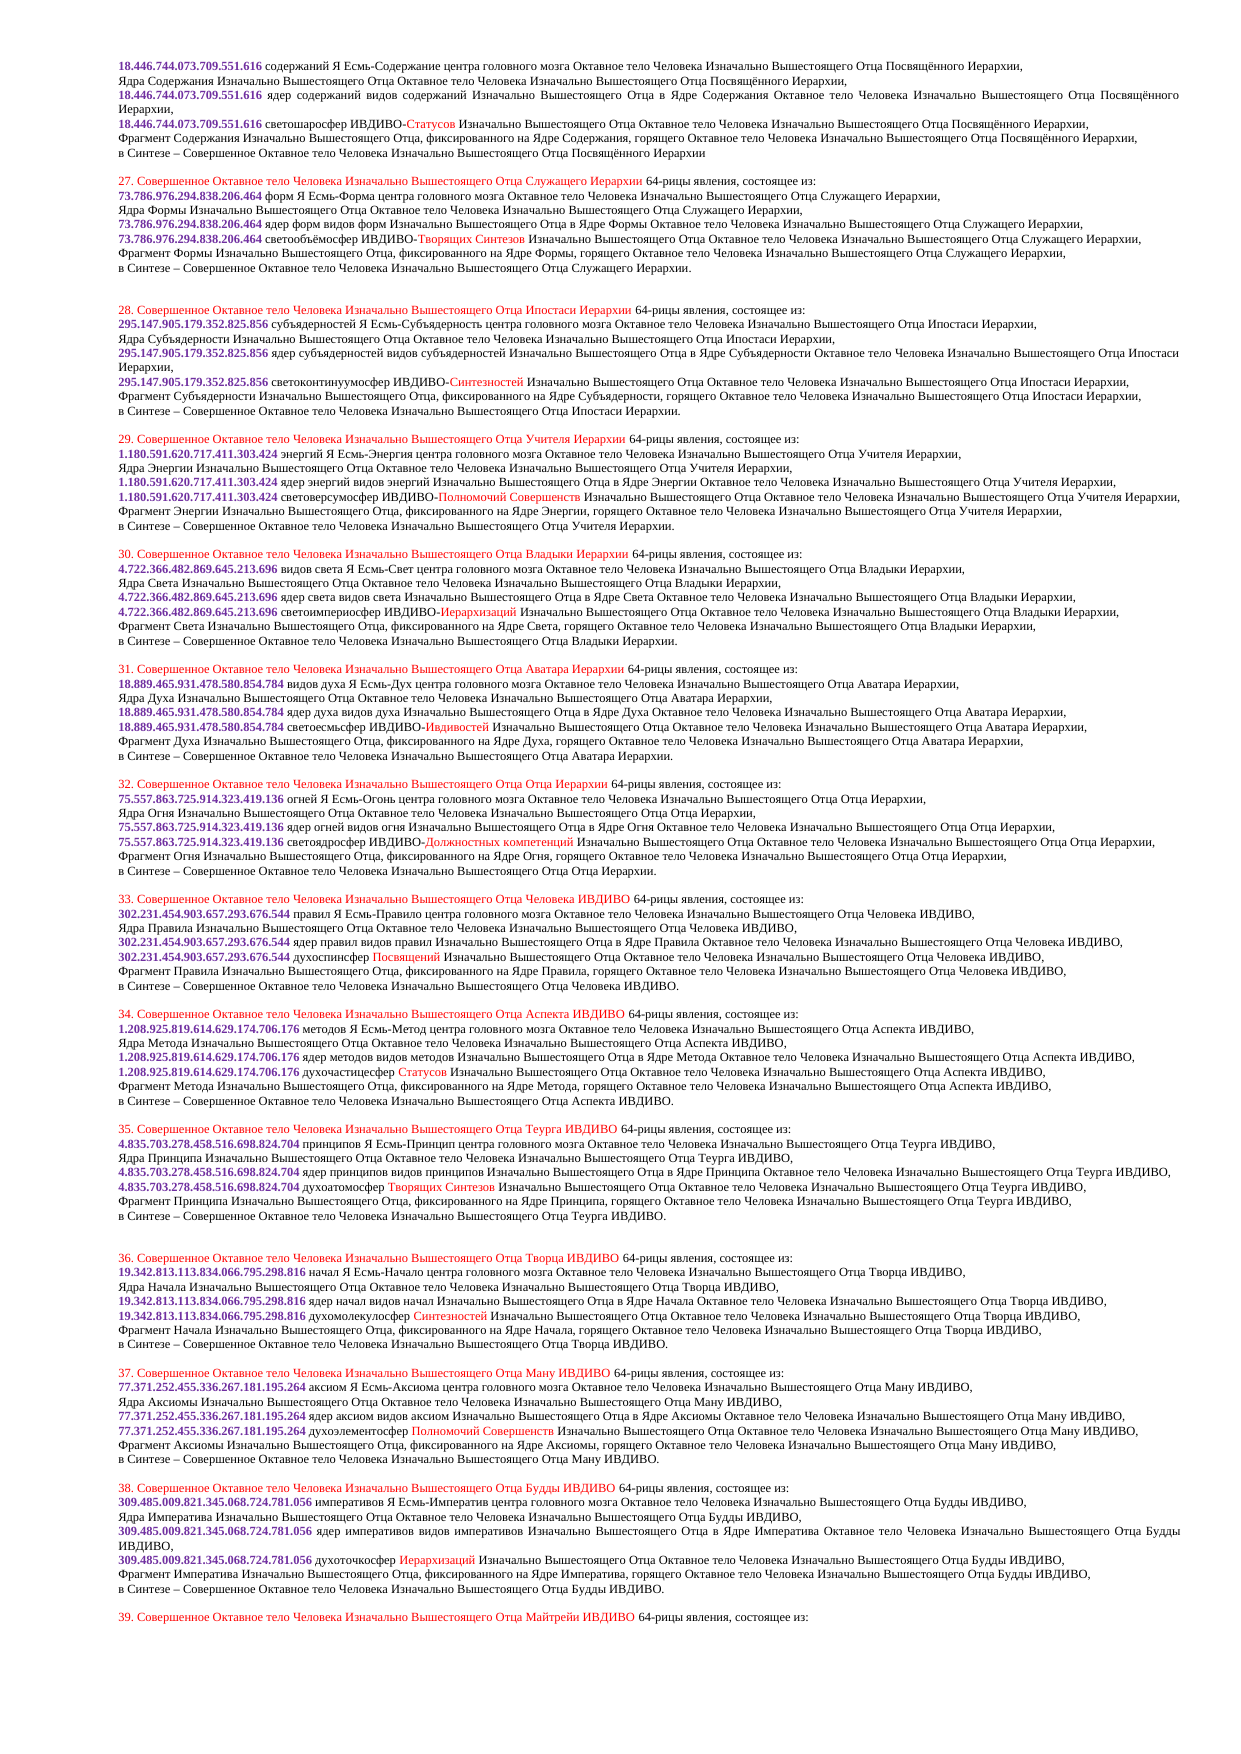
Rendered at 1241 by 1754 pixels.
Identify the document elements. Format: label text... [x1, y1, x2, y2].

text 39. Совершенное Октавное тело Человека Изначально Вышестоящего Отца Майтрейи ИВДИВО 64-рицы явления, состоящее из: [118, 1610, 1181, 1624]
text Ядра Света Изначально Вышестоящего Отца Октавное тело Человека Изначально Вышестоящего Отца Владыки Иерархии, [118, 576, 1181, 590]
text 4.722.366.482.869.645.213.696 светоимпериосфер ИВДИВО-Иерархизаций Изначально Вышестоящего Отца Октавное тело Человека Изначально Вышестоящего Отца Владыки Иерархии, [118, 604, 1181, 619]
text 1.208.925.819.614.629.174.706.176 ядер методов видов методов Изначально Вышестоящего Отца в Ядре Метода Октавное тело Человека Изначально Вышестоящего Отца Аспекта ИВДИВО, [118, 1050, 1181, 1064]
text 302.231.454.903.657.293.676.544 ядер правил видов правил Изначально Вышестоящего Отца в Ядре Правила Октавное тело Человека Изначально Вышестоящего Отца Человека ИВДИВО, [118, 935, 1181, 949]
text 295.147.905.179.352.825.856 ядер субъядерностей видов субъядерностей Изначально Вышестоящего Отца в Ядре Субъядерности Октавное тело Человека Изначально Вышестоящего Отца Ипостаси Иерархии, [118, 346, 1181, 374]
text Ядра Принципа Изначально Вышестоящего Отца Октавное тело Человека Изначально Вышестоящего Отца Теурга ИВДИВО, [118, 1151, 1181, 1165]
text Ядра Начала Изначально Вышестоящего Отца Октавное тело Человека Изначально Вышестоящего Отца Творца ИВДИВО, [118, 1279, 1181, 1294]
text Фрагмент Содержания Изначально Вышестоящего Отца, фиксированного на Ядре Содержания, горящего Октавное тело Человека Изначально Вышестоящего Отца Посвящённого Иерархии, [118, 131, 1181, 145]
text 19.342.813.113.834.066.795.298.816 ядер начал видов начал Изначально Вышестоящего Отца в Ядре Начала Октавное тело Человека Изначально Вышестоящего Отца Творца ИВДИВО, [118, 1294, 1181, 1308]
text Ядра Огня Изначально Вышестоящего Отца Октавное тело Человека Изначально Вышестоящего Отца Отца Иерархии, [118, 806, 1181, 820]
text Ядра Духа Изначально Вышестоящего Отца Октавное тело Человека Изначально Вышестоящего Отца Аватара Иерархии, [118, 691, 1181, 705]
text Ядра Формы Изначально Вышестоящего Отца Октавное тело Человека Изначально Вышестоящего Отца Служащего Иерархии, [118, 203, 1181, 217]
text в Синтезе – Совершенное Октавное тело Человека Изначально Вышестоящего Отца Ипостаси Иерархии. [118, 403, 1181, 418]
text в Синтезе – Совершенное Октавное тело Человека Изначально Вышестоящего Отца Теурга ИВДИВО. [118, 1208, 1181, 1223]
text 35. Совершенное Октавное тело Человека Изначально Вышестоящего Отца Теурга ИВДИВО 64-рицы явления, состоящее из: [118, 1122, 1181, 1136]
text 73.786.976.294.838.206.464 ядер форм видов форм Изначально Вышестоящего Отца в Ядре Формы Октавное тело Человека Изначально Вышестоящего Отца Служащего Иерархии, [118, 217, 1181, 232]
text Ядра Императива Изначально Вышестоящего Отца Октавное тело Человека Изначально Вышестоящего Отца Будды ИВДИВО, [118, 1509, 1181, 1524]
text 30. Совершенное Октавное тело Человека Изначально Вышестоящего Отца Владыки Иерархии 64-рицы явления, состоящее из: [118, 547, 1181, 561]
text 1.180.591.620.717.411.303.424 энергий Я Есмь-Энергия центра головного мозга Октавное тело Человека Изначально Вышестоящего Отца Учителя Иерархии, [118, 446, 1181, 461]
text 18.889.465.931.478.580.854.784 видов духа Я Есмь-Дух центра головного мозга Октавное тело Человека Изначально Вышестоящего Отца Аватара Иерархии, [118, 676, 1181, 691]
text 295.147.905.179.352.825.856 светоконтинуумосфер ИВДИВО-Синтезностей Изначально Вышестоящего Отца Октавное тело Человека Изначально Вышестоящего Отца Ипостаси Иерархии, [118, 374, 1181, 389]
text Фрагмент Начала Изначально Вышестоящего Отца, фиксированного на Ядре Начала, горящего Октавное тело Человека Изначально Вышестоящего Отца Творца ИВДИВО, [118, 1323, 1181, 1337]
text 18.446.744.073.709.551.616 содержаний Я Есмь-Содержание центра головного мозга Октавное тело Человека Изначально Вышестоящего Отца Посвящённого Иерархии, [118, 59, 1181, 73]
text 18.889.465.931.478.580.854.784 ядер духа видов духа Изначально Вышестоящего Отца в Ядре Духа Октавное тело Человека Изначально Вышестоящего Отца Аватара Иерархии, [118, 705, 1181, 719]
text Фрагмент Энергии Изначально Вышестоящего Отца, фиксированного на Ядре Энергии, горящего Октавное тело Человека Изначально Вышестоящего Отца Учителя Иерархии, [118, 504, 1181, 518]
text 302.231.454.903.657.293.676.544 духоспинсфер Посвящений Изначально Вышестоящего Отца Октавное тело Человека Изначально Вышестоящего Отца Человека ИВДИВО, [118, 949, 1181, 964]
text 309.485.009.821.345.068.724.781.056 ядер императивов видов императивов Изначально Вышестоящего Отца в Ядре Императива Октавное тело Человека Изначально Вышестоящего Отца Будды ИВДИВО, [118, 1524, 1181, 1553]
text 75.557.863.725.914.323.419.136 светоядросфер ИВДИВО-Должностных компетенций Изначально Вышестоящего Отца Октавное тело Человека Изначально Вышестоящего Отца Отца Иерархии, [118, 834, 1181, 849]
text Фрагмент Духа Изначально Вышестоящего Отца, фиксированного на Ядре Духа, горящего Октавное тело Человека Изначально Вышестоящего Отца Аватара Иерархии, [118, 734, 1181, 748]
text Ядра Аксиомы Изначально Вышестоящего Отца Октавное тело Человека Изначально Вышестоящего Отца Ману ИВДИВО, [118, 1394, 1181, 1409]
text Фрагмент Аксиомы Изначально Вышестоящего Отца, фиксированного на Ядре Аксиомы, горящего Октавное тело Человека Изначально Вышестоящего Отца Ману ИВДИВО, [118, 1438, 1181, 1452]
text в Синтезе – Совершенное Октавное тело Человека Изначально Вышестоящего Отца Творца ИВДИВО. [118, 1337, 1181, 1351]
text Ядра Содержания Изначально Вышестоящего Отца Октавное тело Человека Изначально Вышестоящего Отца Посвящённого Иерархии, [118, 73, 1181, 88]
text в Синтезе – Совершенное Октавное тело Человека Изначально Вышестоящего Отца Отца Иерархии. [118, 863, 1181, 878]
text 4.722.366.482.869.645.213.696 ядер света видов света Изначально Вышестоящего Отца в Ядре Света Октавное тело Человека Изначально Вышестоящего Отца Владыки Иерархии, [118, 590, 1181, 604]
text Фрагмент Принципа Изначально Вышестоящего Отца, фиксированного на Ядре Принципа, горящего Октавное тело Человека Изначально Вышестоящего Отца Теурга ИВДИВО, [118, 1194, 1181, 1208]
text Фрагмент Формы Изначально Вышестоящего Отца, фиксированного на Ядре Формы, горящего Октавное тело Человека Изначально Вышестоящего Отца Служащего Иерархии, [118, 246, 1181, 260]
text Ядра Метода Изначально Вышестоящего Отца Октавное тело Человека Изначально Вышестоящего Отца Аспекта ИВДИВО, [118, 1036, 1181, 1050]
text 73.786.976.294.838.206.464 форм Я Есмь-Форма центра головного мозга Октавное тело Человека Изначально Вышестоящего Отца Служащего Иерархии, [118, 188, 1181, 203]
text 1.180.591.620.717.411.303.424 световерсумосфер ИВДИВО-Полномочий Совершенств Изначально Вышестоящего Отца Октавное тело Человека Изначально Вышестоящего Отца Учителя Иерархии, [118, 489, 1181, 504]
text Фрагмент Огня Изначально Вышестоящего Отца, фиксированного на Ядре Огня, горящего Октавное тело Человека Изначально Вышестоящего Отца Отца Иерархии, [118, 849, 1181, 863]
text 302.231.454.903.657.293.676.544 правил Я Есмь-Правило центра головного мозга Октавное тело Человека Изначально Вышестоящего Отца Человека ИВДИВО, [118, 906, 1181, 921]
text в Синтезе – Совершенное Октавное тело Человека Изначально Вышестоящего Отца Ману ИВДИВО. [118, 1452, 1181, 1466]
text в Синтезе – Совершенное Октавное тело Человека Изначально Вышестоящего Отца Аспекта ИВДИВО. [118, 1093, 1181, 1108]
text 4.835.703.278.458.516.698.824.704 принципов Я Есмь-Принцип центра головного мозга Октавное тело Человека Изначально Вышестоящего Отца Теурга ИВДИВО, [118, 1136, 1181, 1151]
text в Синтезе – Совершенное Октавное тело Человека Изначально Вышестоящего Отца Человека ИВДИВО. [118, 978, 1181, 993]
text 1.180.591.620.717.411.303.424 ядер энергий видов энергий Изначально Вышестоящего Отца в Ядре Энергии Октавное тело Человека Изначально Вышестоящего Отца Учителя Иерархии, [118, 475, 1181, 489]
text 36. Совершенное Октавное тело Человека Изначально Вышестоящего Отца Творца ИВДИВО 64-рицы явления, состоящее из: [118, 1251, 1181, 1265]
text 18.446.744.073.709.551.616 ядер содержаний видов содержаний Изначально Вышестоящего Отца в Ядре Содержания Октавное тело Человека Изначально Вышестоящего Отца Посвящённого Иерархии, [118, 88, 1181, 117]
text 4.835.703.278.458.516.698.824.704 духоатомосфер Творящих Синтезов Изначально Вышестоящего Отца Октавное тело Человека Изначально Вышестоящего Отца Теурга ИВДИВО, [118, 1179, 1181, 1194]
text 29. Совершенное Октавное тело Человека Изначально Вышестоящего Отца Учителя Иерархии 64-рицы явления, состоящее из: [118, 432, 1181, 446]
text Ядра Правила Изначально Вышестоящего Отца Октавное тело Человека Изначально Вышестоящего Отца Человека ИВДИВО, [118, 921, 1181, 935]
text 33. Совершенное Октавное тело Человека Изначально Вышестоящего Отца Человека ИВДИВО 64-рицы явления, состоящее из: [118, 892, 1181, 906]
text Фрагмент Правила Изначально Вышестоящего Отца, фиксированного на Ядре Правила, горящего Октавное тело Человека Изначально Вышестоящего Отца Человека ИВДИВО, [118, 964, 1181, 978]
text 19.342.813.113.834.066.795.298.816 начал Я Есмь-Начало центра головного мозга Октавное тело Человека Изначально Вышестоящего Отца Творца ИВДИВО, [118, 1265, 1181, 1279]
text Ядра Энергии Изначально Вышестоящего Отца Октавное тело Человека Изначально Вышестоящего Отца Учителя Иерархии, [118, 461, 1181, 475]
text Фрагмент Императива Изначально Вышестоящего Отца, фиксированного на Ядре Императива, горящего Октавное тело Человека Изначально Вышестоящего Отца Будды ИВДИВО, [118, 1567, 1181, 1581]
text 75.557.863.725.914.323.419.136 ядер огней видов огня Изначально Вышестоящего Отца в Ядре Огня Октавное тело Человека Изначально Вышестоящего Отца Отца Иерархии, [118, 820, 1181, 834]
text 1.208.925.819.614.629.174.706.176 методов Я Есмь-Метод центра головного мозга Октавное тело Человека Изначально Вышестоящего Отца Аспекта ИВДИВО, [118, 1021, 1181, 1036]
text 28. Совершенное Октавное тело Человека Изначально Вышестоящего Отца Ипостаси Иерархии 64-рицы явления, состоящее из: [118, 303, 1181, 317]
text в Синтезе – Совершенное Октавное тело Человека Изначально Вышестоящего Отца Посвящённого Иерархии [118, 145, 1181, 160]
text Фрагмент Света Изначально Вышестоящего Отца, фиксированного на Ядре Света, горящего Октавное тело Человека Изначально Вышестоящего Отца Владыки Иерархии, [118, 619, 1181, 633]
text 18.446.744.073.709.551.616 светошаросфер ИВДИВО-Статусов Изначально Вышестоящего Отца Октавное тело Человека Изначально Вышестоящего Отца Посвящённого Иерархии, [118, 117, 1181, 131]
text 73.786.976.294.838.206.464 светообъёмосфер ИВДИВО-Творящих Синтезов Изначально Вышестоящего Отца Октавное тело Человека Изначально Вышестоящего Отца Служащего Иерархии, [118, 232, 1181, 246]
text 34. Совершенное Октавное тело Человека Изначально Вышестоящего Отца Аспекта ИВДИВО 64-рицы явления, состоящее из: [118, 1007, 1181, 1021]
text Ядра Субъядерности Изначально Вышестоящего Отца Октавное тело Человека Изначально Вышестоящего Отца Ипостаси Иерархии, [118, 331, 1181, 346]
text 1.208.925.819.614.629.174.706.176 духочастицесфер Статусов Изначально Вышестоящего Отца Октавное тело Человека Изначально Вышестоящего Отца Аспекта ИВДИВО, [118, 1064, 1181, 1079]
text в Синтезе – Совершенное Октавное тело Человека Изначально Вышестоящего Отца Учителя Иерархии. [118, 518, 1181, 533]
text 31. Совершенное Октавное тело Человека Изначально Вышестоящего Отца Аватара Иерархии 64-рицы явления, состоящее из: [118, 662, 1181, 676]
text Фрагмент Метода Изначально Вышестоящего Отца, фиксированного на Ядре Метода, горящего Октавное тело Человека Изначально Вышестоящего Отца Аспекта ИВДИВО, [118, 1079, 1181, 1093]
text 18.889.465.931.478.580.854.784 светоесмьсфер ИВДИВО-Ивдивостей Изначально Вышестоящего Отца Октавное тело Человека Изначально Вышестоящего Отца Аватара Иерархии, [118, 719, 1181, 734]
text 77.371.252.455.336.267.181.195.264 аксиом Я Есмь-Аксиома центра головного мозга Октавное тело Человека Изначально Вышестоящего Отца Ману ИВДИВО, [118, 1380, 1181, 1394]
text в Синтезе – Совершенное Октавное тело Человека Изначально Вышестоящего Отца Владыки Иерархии. [118, 633, 1181, 648]
text 37. Совершенное Октавное тело Человека Изначально Вышестоящего Отца Ману ИВДИВО 64-рицы явления, состоящее из: [118, 1366, 1181, 1380]
text в Синтезе – Совершенное Октавное тело Человека Изначально Вышестоящего Отца Будды ИВДИВО. [118, 1581, 1181, 1596]
text 309.485.009.821.345.068.724.781.056 императивов Я Есмь-Императив центра головного мозга Октавное тело Человека Изначально Вышестоящего Отца Будды ИВДИВО, [118, 1495, 1181, 1509]
text 309.485.009.821.345.068.724.781.056 духоточкосфер Иерархизаций Изначально Вышестоящего Отца Октавное тело Человека Изначально Вышестоящего Отца Будды ИВДИВО, [118, 1553, 1181, 1567]
text 4.835.703.278.458.516.698.824.704 ядер принципов видов принципов Изначально Вышестоящего Отца в Ядре Принципа Октавное тело Человека Изначально Вышестоящего Отца Теурга ИВДИВО, [118, 1165, 1181, 1179]
text Фрагмент Субъядерности Изначально Вышестоящего Отца, фиксированного на Ядре Субъядерности, горящего Октавное тело Человека Изначально Вышестоящего Отца Ипостаси Иерархии, [118, 389, 1181, 403]
text 32. Совершенное Октавное тело Человека Изначально Вышестоящего Отца Отца Иерархии 64-рицы явления, состоящее из: [118, 777, 1181, 791]
text в Синтезе – Совершенное Октавное тело Человека Изначально Вышестоящего Отца Служащего Иерархии. [118, 260, 1181, 275]
text 27. Совершенное Октавное тело Человека Изначально Вышестоящего Отца Служащего Иерархии 64-рицы явления, состоящее из: [118, 174, 1181, 188]
text 19.342.813.113.834.066.795.298.816 духомолекулосфер Синтезностей Изначально Вышестоящего Отца Октавное тело Человека Изначально Вышестоящего Отца Творца ИВДИВО, [118, 1308, 1181, 1323]
text 295.147.905.179.352.825.856 субъядерностей Я Есмь-Субъядерность центра головного мозга Октавное тело Человека Изначально Вышестоящего Отца Ипостаси Иерархии, [118, 317, 1181, 331]
text 77.371.252.455.336.267.181.195.264 духоэлементосфер Полномочий Совершенств Изначально Вышестоящего Отца Октавное тело Человека Изначально Вышестоящего Отца Ману ИВДИВО, [118, 1423, 1181, 1438]
text 75.557.863.725.914.323.419.136 огней Я Есмь-Огонь центра головного мозга Октавное тело Человека Изначально Вышестоящего Отца Отца Иерархии, [118, 791, 1181, 806]
text 77.371.252.455.336.267.181.195.264 ядер аксиом видов аксиом Изначально Вышестоящего Отца в Ядре Аксиомы Октавное тело Человека Изначально Вышестоящего Отца Ману ИВДИВО, [118, 1409, 1181, 1423]
text 4.722.366.482.869.645.213.696 видов света Я Есмь-Свет центра головного мозга Октавное тело Человека Изначально Вышестоящего Отца Владыки Иерархии, [118, 561, 1181, 576]
text в Синтезе – Совершенное Октавное тело Человека Изначально Вышестоящего Отца Аватара Иерархии. [118, 748, 1181, 763]
text 38. Совершенное Октавное тело Человека Изначально Вышестоящего Отца Будды ИВДИВО 64-рицы явления, состоящее из: [118, 1481, 1181, 1495]
